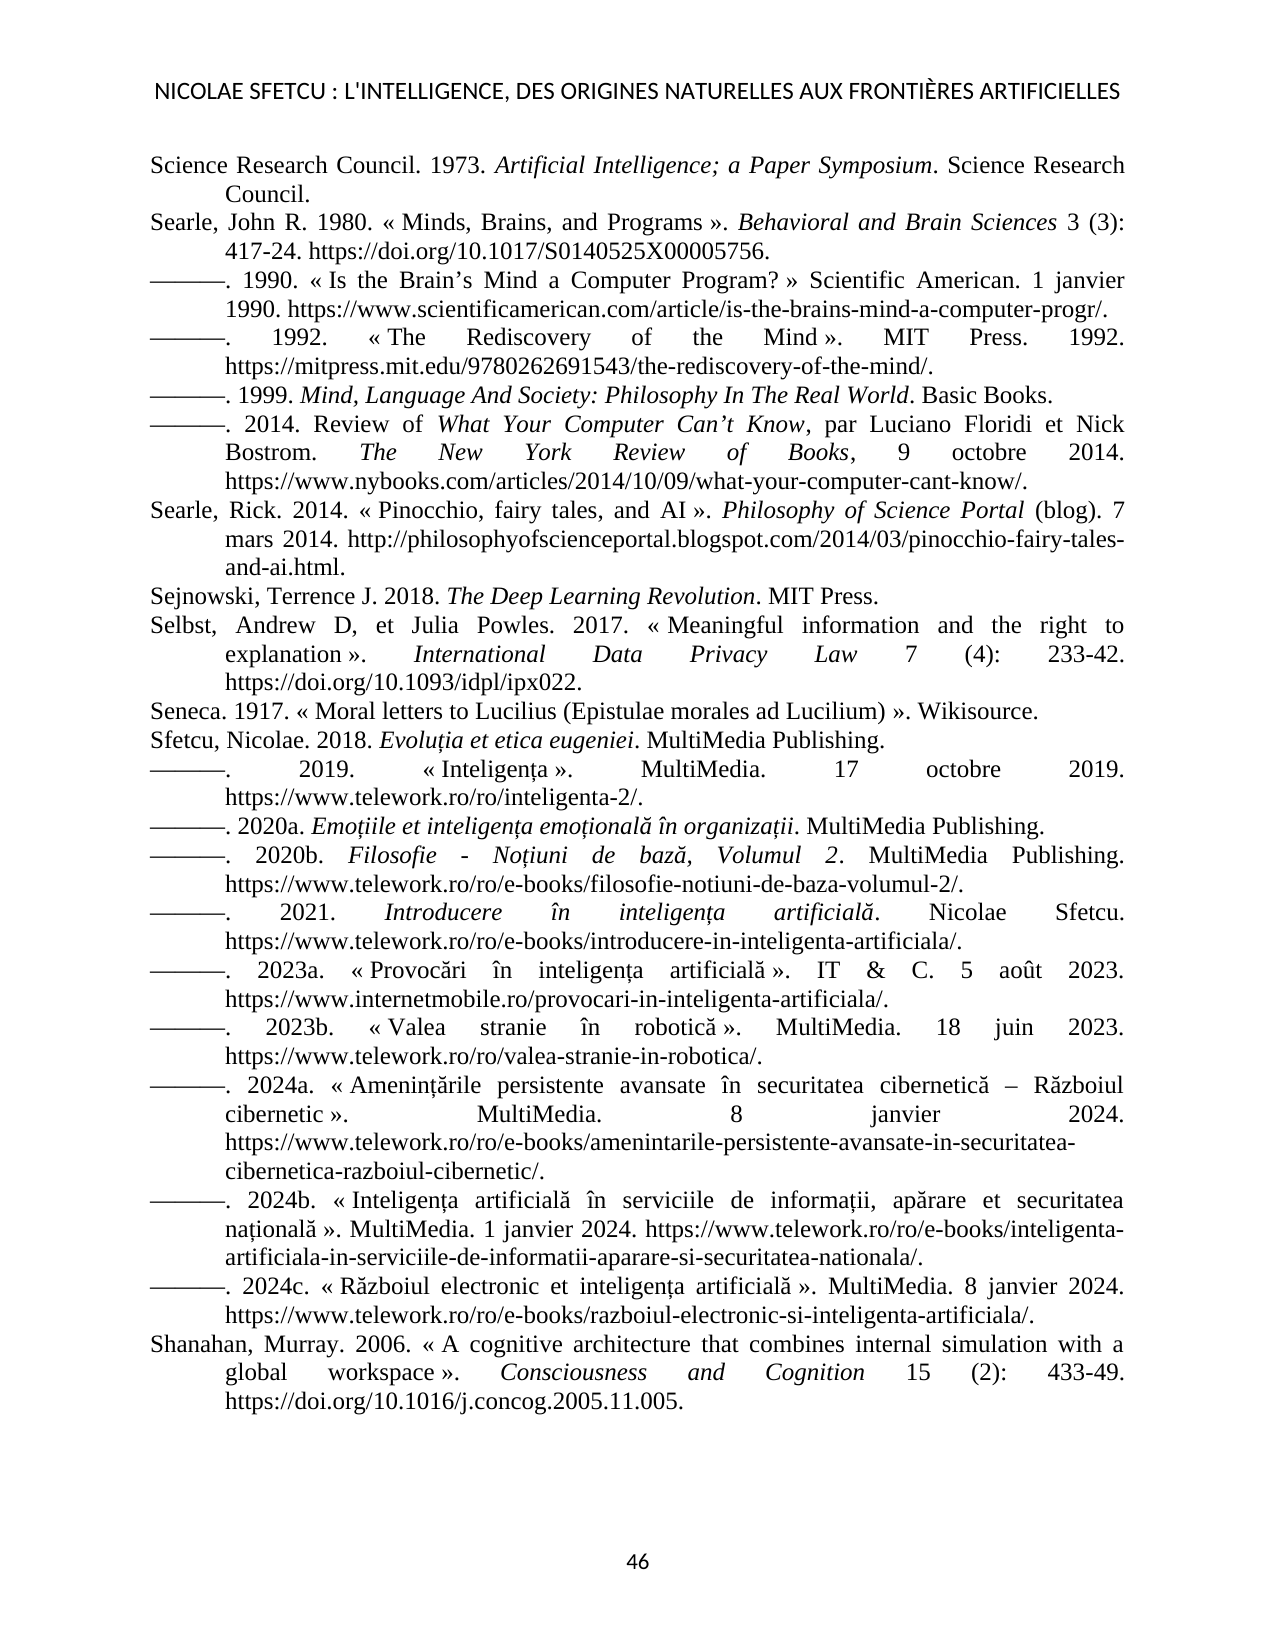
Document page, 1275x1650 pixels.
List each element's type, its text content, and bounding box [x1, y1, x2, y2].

text ———. 2024c. « Războiul electronic et inteligența artificială ». MultiMedia. 8 janvier 2024. https://www.telework.ro/ro/e-books/razboiul-electronic-si-inteligenta-artificiala/. [150, 1271, 1125, 1329]
text ———. 2019. « Inteligența ». MultiMedia. 17 octobre 2019. https://www.telework.ro/ro/inteligenta-2/. [150, 754, 1125, 811]
text Seneca. 1917. « Moral letters to Lucilius (Epistulae morales ad Lucilium) ». Wikisource. [150, 696, 1125, 725]
text ———. 2020a. Emoțiile et inteligența emoțională în organizații. MultiMedia Publishing. [150, 811, 1125, 840]
text ———. 2024a. « Amenințările persistente avansate în securitatea cibernetică – Războiul cibernetic ». MultiMedia. 8 janvier 2024. https://www.telework.ro/ro/e-books/amenintarile-persistente-avansate-in-securitatea-cibernetica-razboiul-cibernetic/. [150, 1070, 1125, 1185]
text ———. 2020b. Filosofie - Noțiuni de bază, Volumul 2. MultiMedia Publishing. https://www.telework.ro/ro/e-books/filosofie-notiuni-de-baza-volumul-2/. [150, 840, 1125, 897]
text Science Research Council. 1973. Artificial Intelligence; a Paper Symposium. Science Research Council. [150, 150, 1125, 207]
text ———. 2023b. « Valea stranie în robotică ». MultiMedia. 18 juin 2023. https://www.telework.ro/ro/valea-stranie-in-robotica/. [150, 1012, 1125, 1070]
text ———. 2023a. « Provocări în inteligența artificială ». IT & C. 5 août 2023. https://www.internetmobile.ro/provocari-in-inteligenta-artificiala/. [150, 955, 1125, 1012]
text Sejnowski, Terrence J. 2018. The Deep Learning Revolution. MIT Press. [150, 581, 1125, 610]
text ———. 2024b. « Inteligența artificială în serviciile de informații, apărare et securitatea națională ». MultiMedia. 1 janvier 2024. https://www.telework.ro/ro/e-books/inteligenta-artificiala-in-serviciile-de-informatii-aparare-si-securitatea-nationala/. [150, 1185, 1125, 1271]
text ———. 1992. « The Rediscovery of the Mind ». MIT Press. 1992. https://mitpress.mit.edu/9780262691543/the-rediscovery-of-the-mind/. [150, 322, 1125, 380]
text ———. 1990. « Is the Brain’s Mind a Computer Program? » Scientific American. 1 janvier 1990. https://www.scientificamerican.com/article/is-the-brains-mind-a-computer-progr/. [150, 265, 1125, 322]
text ———. 2014. Review of What Your Computer Can’t Know, par Luciano Floridi et Nick Bostrom. The New York Review of Books, 9 octobre 2014. https://www.nybooks.com/articles/2014/10/09/what-your-computer-cant-know/. [150, 409, 1125, 495]
text Shanahan, Murray. 2006. « A cognitive architecture that combines internal simulation with a global workspace ». Consciousness and Cognition 15 (2): 433‑49. https://doi.org/10.1016/j.concog.2005.11.005. [150, 1329, 1125, 1415]
text Selbst, Andrew D, et Julia Powles. 2017. « Meaningful information and the right to explanation ». International Data Privacy Law 7 (4): 233‑42. https://doi.org/10.1093/idpl/ipx022. [150, 610, 1125, 696]
text Searle, John R. 1980. « Minds, Brains, and Programs ». Behavioral and Brain Sciences 3 (3): 417‑24. https://doi.org/10.1017/S0140525X00005756. [150, 207, 1125, 265]
text Searle, Rick. 2014. « Pinocchio, fairy tales, and AI ». Philosophy of Science Portal (blog). 7 mars 2014. http://philosophyofscienceportal.blogspot.com/2014/03/pinocchio-fairy-tales-and-ai.html. [150, 495, 1125, 581]
text Sfetcu, Nicolae. 2018. Evoluția et etica eugeniei. MultiMedia Publishing. [150, 725, 1125, 754]
text ———. 2021. Introducere în inteligența artificială. Nicolae Sfetcu. https://www.telework.ro/ro/e-books/introducere-in-inteligenta-artificiala/. [150, 897, 1125, 955]
text ———. 1999. Mind, Language And Society: Philosophy In The Real World. Basic Books. [150, 380, 1125, 409]
